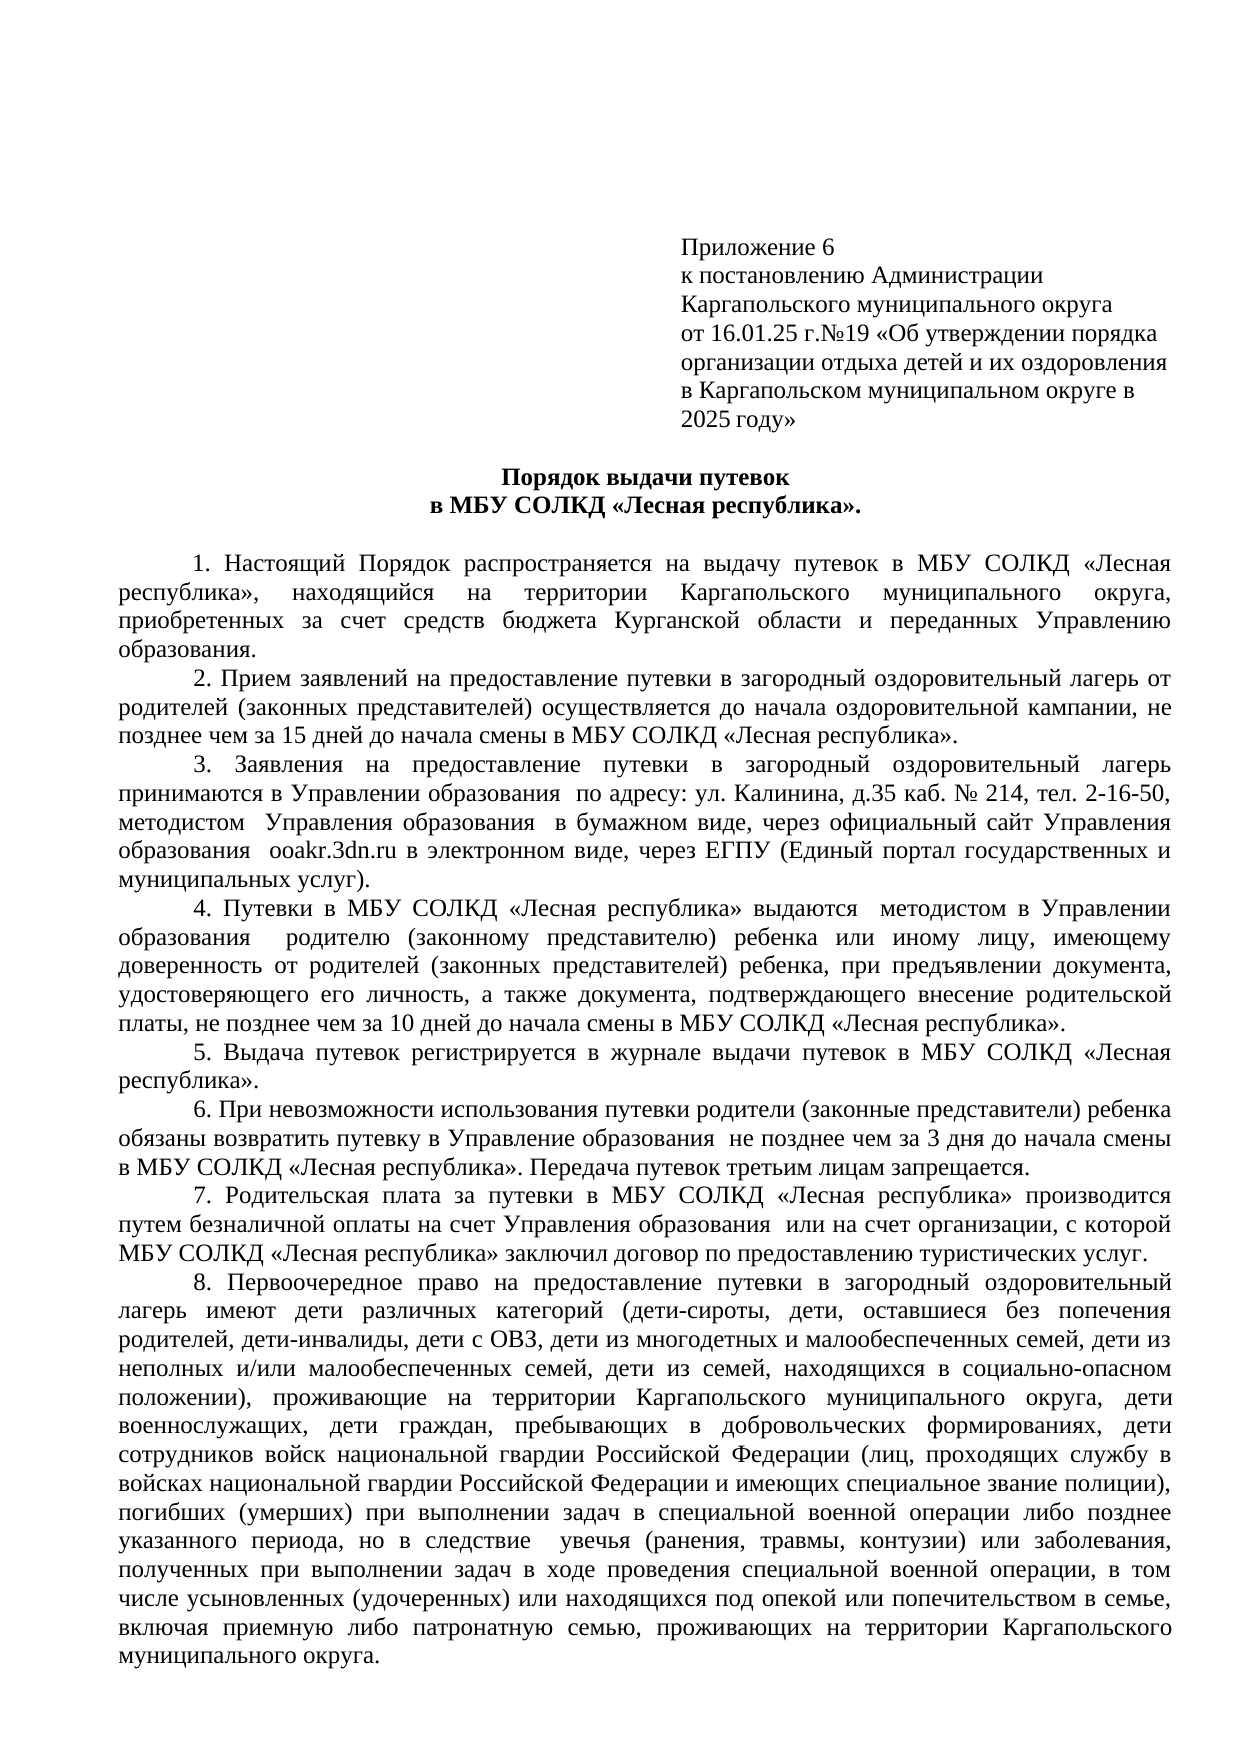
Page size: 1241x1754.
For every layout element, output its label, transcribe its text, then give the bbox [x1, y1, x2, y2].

text Приложение 6 [118, 232, 1172, 260]
text к постановлению Администрации [118, 260, 1172, 289]
text 6. При невозможности использования путевки родители (законные представители) ребенка обязаны возвратить путевку в Управление образования не позднее чем за 3 дня до начала смены в МБУ СОЛКД «Лесная республика». Передача путевок третьим лицам запрещается. [118, 1094, 1172, 1180]
text 7. Родительская плата за путевки в МБУ СОЛКД «Лесная республика» производится путем безналичной оплаты на счет Управления образования или на счет организации, с которой МБУ СОЛКД «Лесная республика» заключил договор по предоставлению туристических услуг. [118, 1180, 1172, 1267]
text Каргапольского муниципального округа [118, 289, 1172, 318]
text Порядок выдачи путевок [118, 462, 1172, 490]
text 3. Заявления на предоставление путевки в загородный оздоровительный лагерь принимаются в Управлении образования по адресу: ул. Калинина, д.35 каб. № 214, тел. 2-16-50, методистом Управления образования в бумажном виде, через официальный сайт Управления образования ooakr.3dn.ru в электронном виде, через ЕГПУ (Единый портал государственных и муниципальных услуг). [118, 749, 1172, 893]
text 8. Первоочередное право на предоставление путевки в загородный оздоровительный лагерь имеют дети различных категорий (дети-сироты, дети, оставшиеся без попечения родителей, дети-инвалиды, дети с ОВЗ, дети из многодетных и малообеспеченных семей, дети из неполных и/или малообеспеченных семей, дети из семей, находящихся в социально-опасном положении), проживающие на территории Каргапольского муниципального округа, дети военнослужащих, дети граждан, пребывающих в добровольческих формированиях, дети сотрудников войск национальной гвардии Российской Федерации (лиц, проходящих службу в войсках национальной гвардии Российской Федерации и имеющих специальное звание полиции), погибших (умерших) при выполнении задач в специальной военной операции либо позднее указанного периода, но в следствие увечья (ранения, травмы, контузии) или заболевания, полученных при выполнении задач в ходе проведения специальной военной операции, в том числе усыновленных (удочеренных) или находящихся под опекой или попечительством в семье, включая приемную либо патронатную семью, проживающих на территории Каргапольского муниципального округа. [118, 1267, 1172, 1669]
text 2. Прием заявлений на предоставление путевки в загородный оздоровительный лагерь от родителей (законных представителей) осуществляется до начала оздоровительной кампании, не позднее чем за 15 дней до начала смены в МБУ СОЛКД «Лесная республика». [118, 663, 1172, 749]
text 1. Настоящий Порядок распространяется на выдачу путевок в МБУ СОЛКД «Лесная республика», находящийся на территории Каргапольского муниципального округа, приобретенных за счет средств бюджета Курганской области и переданных Управлению образования. [118, 548, 1172, 663]
text в МБУ СОЛКД «Лесная республика». [118, 490, 1172, 519]
text от 16.01.25 г.№19 «Об утверждении порядка организации отдыха детей и их оздоровления в Каргапольском муниципальном округе в 2025 году» [681, 318, 1172, 433]
text 5. Выдача путевок регистрируется в журнале выдачи путевок в МБУ СОЛКД «Лесная республика». [118, 1037, 1172, 1094]
text 4. Путевки в МБУ СОЛКД «Лесная республика» выдаются методистом в Управлении образования родителю (законному представителю) ребенка или иному лицу, имеющему доверенность от родителей (законных представителей) ребенка, при предъявлении документа, удостоверяющего его личность, а также документа, подтверждающего внесение родительской платы, не позднее чем за 10 дней до начала смены в МБУ СОЛКД «Лесная республика». [118, 893, 1172, 1037]
